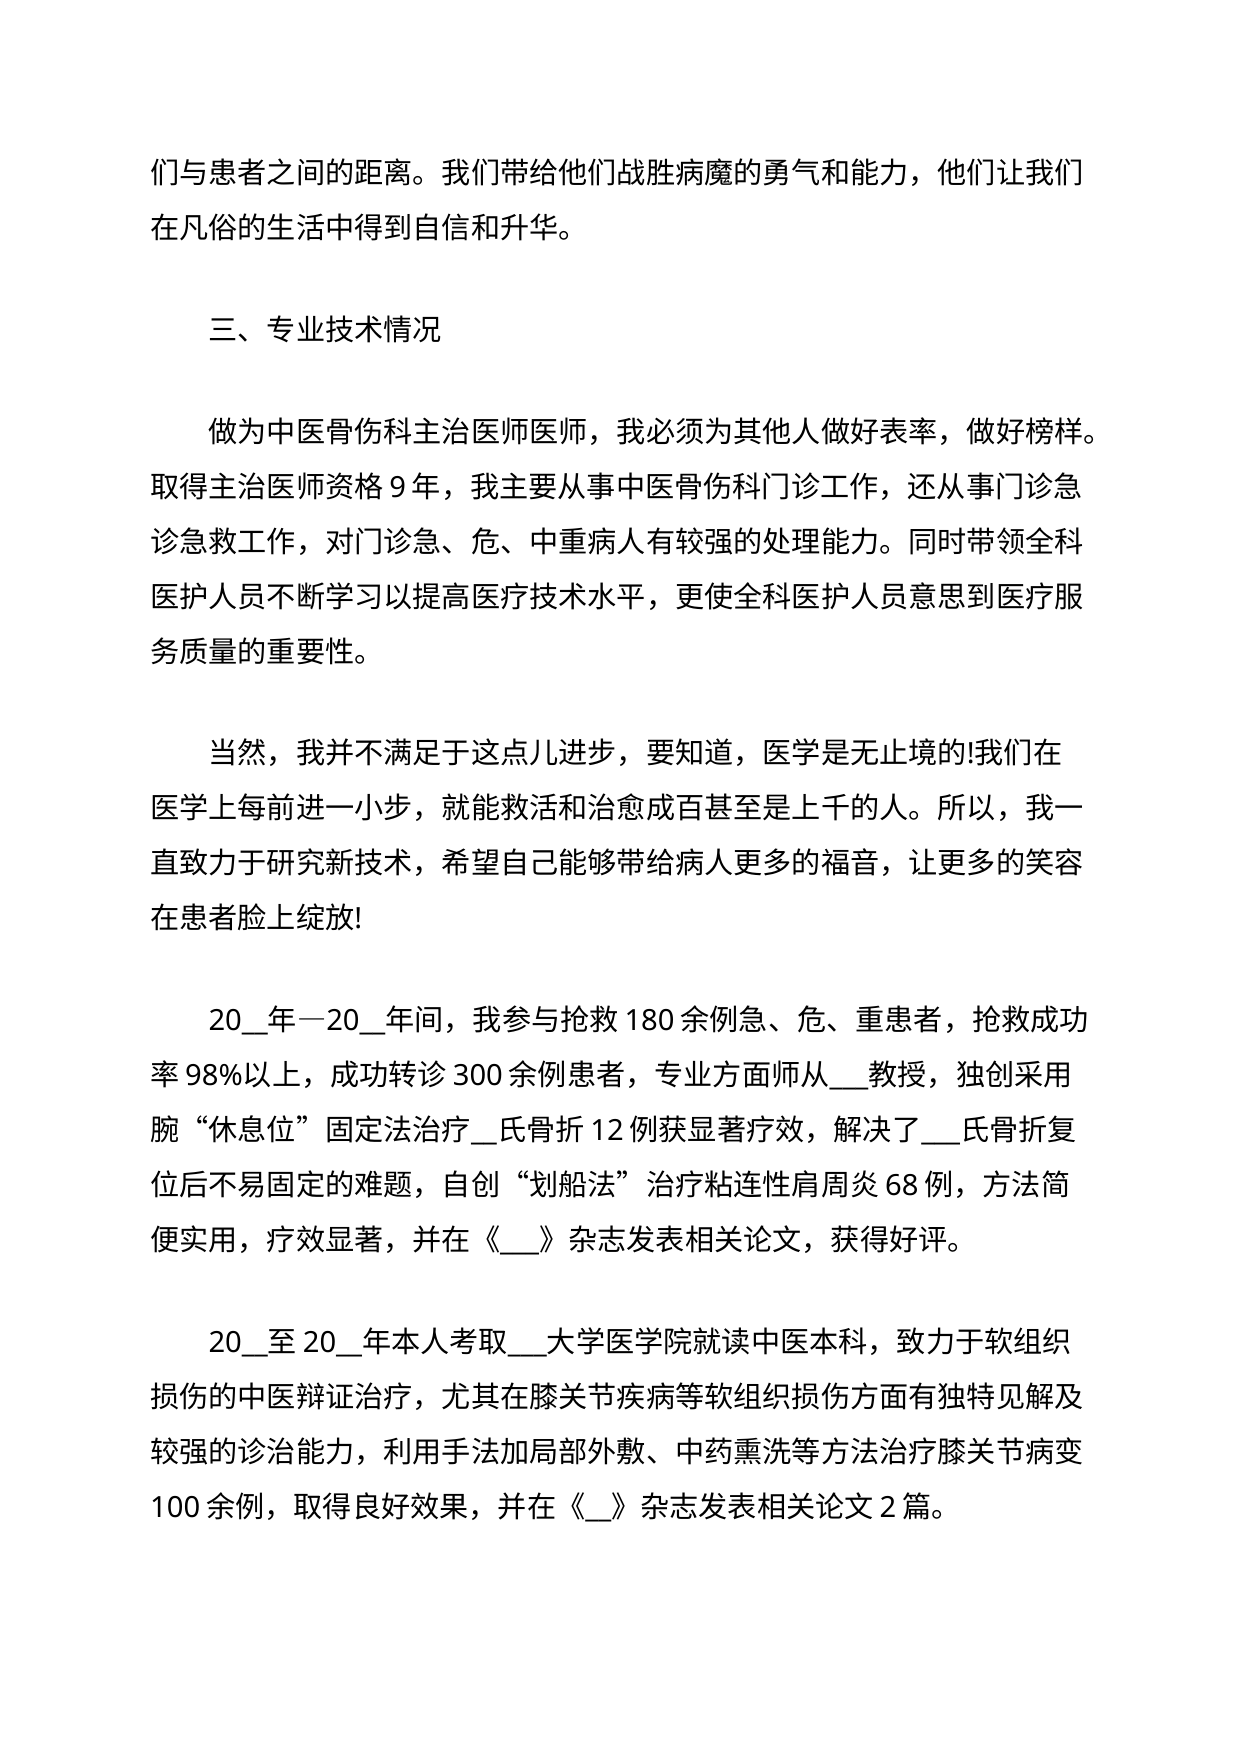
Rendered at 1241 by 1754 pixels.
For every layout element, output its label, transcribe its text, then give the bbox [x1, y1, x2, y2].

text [150, 150, 1090, 247]
text 做为中医骨伤科主治医师医师，我必须为其他人做好表率，做好榜样。取得主治医师资格9年，我主要从事中医骨伤科门诊工作，还从事门诊急诊急救工作，对门诊急、危、中重病人有较强的处理能力。同时带领全科医护人员不断学习以提高医疗技术水平，更使全科医护人员意思到医疗服务质量的重要性。 [150, 408, 1090, 670]
text 20__至20__年本人考取___大学医学院就读中医本科，致力于软组织损伤的中医辩证治疗，尤其在膝关节疾病等软组织损伤方面有独特见解及较强的诊治能力，利用手法加局部外敷、中药熏洗等方法治疗膝关节病变100余例，取得良好效果，并在《__》杂志发表相关论文2篇。 [150, 1319, 1090, 1526]
text 三、专业技术情况 [150, 307, 1090, 349]
text 当然，我并不满足于这点儿进步，要知道，医学是无止境的!我们在医学上每前进一小步，就能救活和治愈成百甚至是上千的人。所以，我一直致力于研究新技术，希望自己能够带给病人更多的福音，让更多的笑容在患者脸上绽放! [150, 730, 1090, 937]
text 20__年—20__年间，我参与抢救180余例急、危、重患者，抢救成功率98%以上，成功转诊300余例患者，专业方面师从___教授，独创采用腕“休息位”固定法治疗__氏骨折12例获显著疗效，解决了___氏骨折复位后不易固定的难题，自创“划船法”治疗粘连性肩周炎68例，方法简便实用，疗效显著，并在《___》杂志发表相关论文，获得好评。 [150, 997, 1090, 1259]
